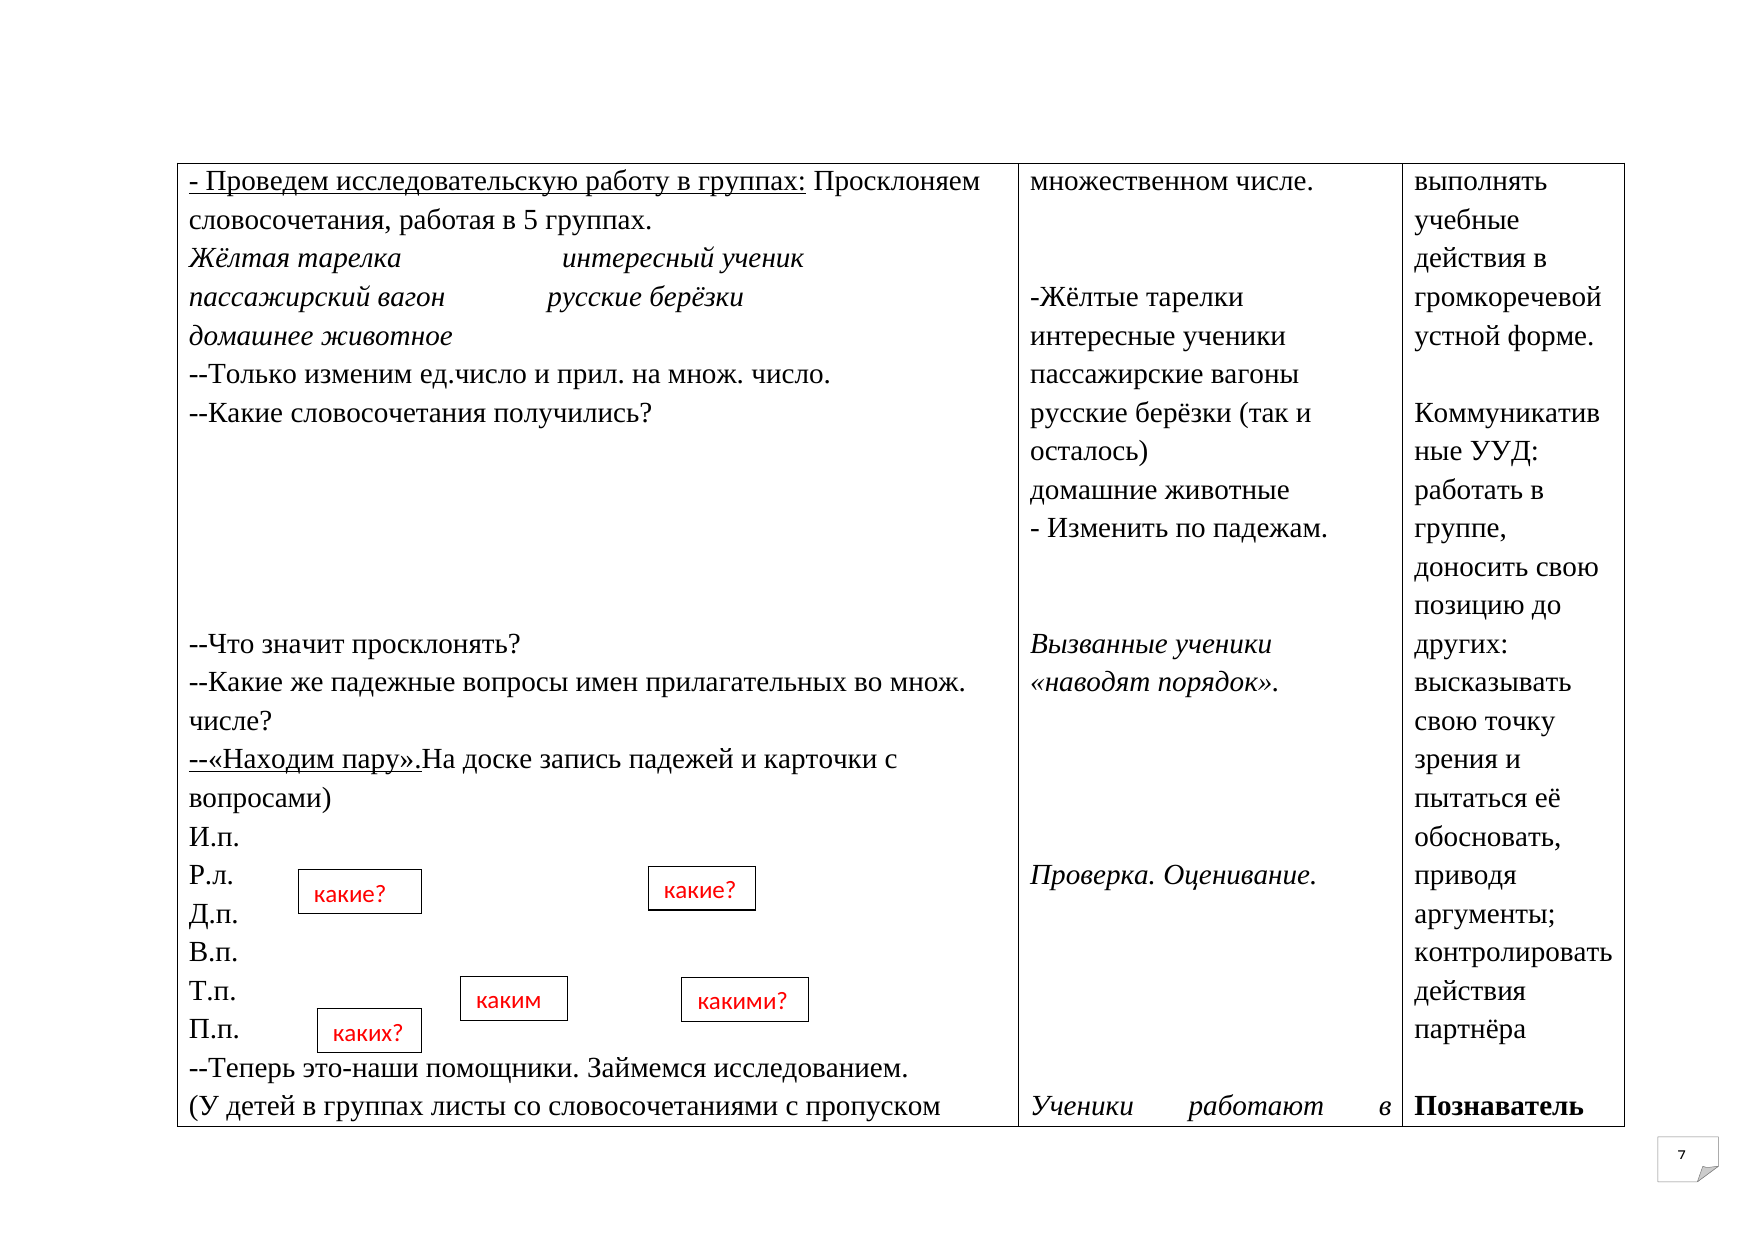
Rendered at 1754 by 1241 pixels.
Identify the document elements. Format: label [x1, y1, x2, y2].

table_cell [1019, 164, 1402, 1126]
table_cell [1403, 164, 1624, 1126]
table_cell [178, 164, 1018, 1126]
